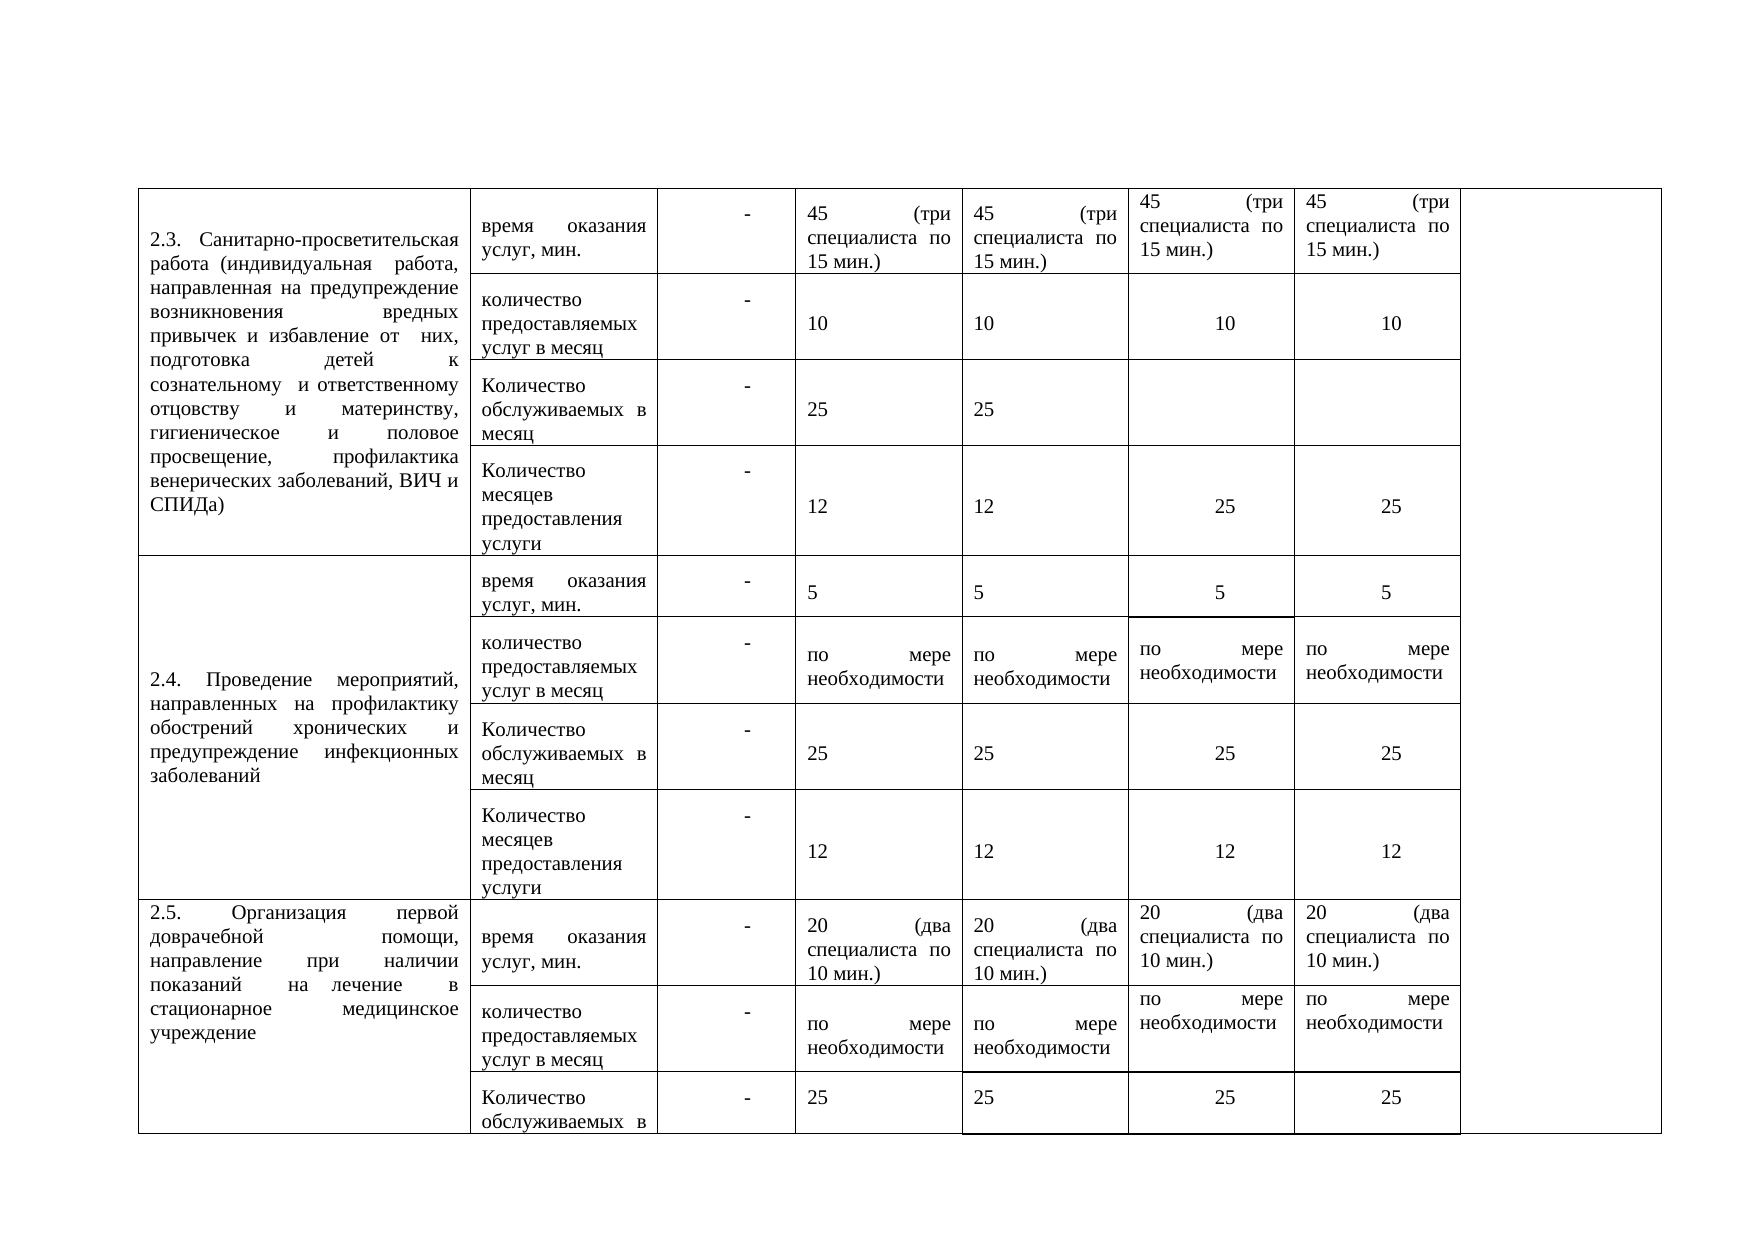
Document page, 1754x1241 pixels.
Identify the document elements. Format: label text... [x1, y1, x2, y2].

table_cell 25 [963, 1073, 1128, 1133]
table_cell 25 [1295, 446, 1460, 554]
table_cell - [658, 556, 795, 616]
table_cell 20 (два специалиста по 10 мин.) [1129, 900, 1294, 985]
table_cell 2.3. Санитарно-просветительская работа (индивидуальная работа, направленная на предупреждение возникновения вредных привычек и избавление от них, подготовка детей к сознательному и ответственному отцовству и материнству, гигиеническое и половое просвещение, профилактика венерических заболеваний, ВИЧ и СПИДа) [139, 189, 470, 554]
table_cell 25 [796, 1072, 962, 1133]
table_cell Количество обслуживаемых в месяц [471, 360, 657, 445]
table_cell время оказания услуг, мин. [471, 189, 657, 273]
table_cell 12 [1129, 790, 1294, 899]
table_cell по мере необходимости [1295, 986, 1460, 1071]
table_cell 25 [796, 704, 962, 789]
table_cell 45 (три специалиста по 15 мин.) [1295, 189, 1460, 273]
table_cell время оказания услуг, мин. [471, 900, 657, 985]
table_cell 25 [1129, 1073, 1294, 1133]
table_cell 12 [1295, 790, 1460, 899]
table_cell 45 (три специалиста по 15 мин.) [796, 189, 962, 273]
table_cell по мере необходимости [796, 617, 962, 702]
table_cell - [658, 189, 795, 273]
table_cell 25 [1295, 704, 1460, 789]
table_cell - [658, 704, 795, 789]
table_cell 12 [796, 446, 962, 554]
table_cell 45 (три специалиста по 15 мин.) [1129, 189, 1294, 273]
table_cell [1129, 360, 1294, 445]
table_cell [1295, 360, 1460, 445]
table_cell 25 [963, 704, 1128, 789]
table_cell 5 [963, 556, 1128, 616]
table_cell количество предоставляемых услуг в месяц [471, 274, 657, 359]
table_cell 25 [1129, 704, 1294, 789]
table_cell время оказания услуг, мин. [471, 556, 657, 616]
table_cell - [658, 274, 795, 359]
table_cell Количество месяцев предоставления услуги [471, 446, 657, 554]
table_cell количество предоставляемых услуг в месяц [471, 986, 657, 1071]
table_cell - [658, 1072, 795, 1133]
table_cell по мере необходимости [963, 986, 1128, 1071]
table_cell 20 (два специалиста по 10 мин.) [963, 900, 1128, 985]
table_cell 20 (два специалиста по 10 мин.) [1295, 900, 1460, 985]
table_cell 45 (три специалиста по 15 мин.) [963, 189, 1128, 273]
table_cell 12 [796, 790, 962, 899]
table_cell по мере необходимости [963, 617, 1128, 702]
table_cell - [658, 790, 795, 899]
table_cell 25 [963, 360, 1128, 445]
table_cell по мере необходимости [796, 986, 962, 1071]
table_cell 5 [1295, 556, 1460, 616]
table_cell по мере необходимости [1129, 618, 1294, 702]
table_cell 25 [1129, 446, 1294, 554]
table_cell Количество обслуживаемых в месяц [471, 704, 657, 789]
table_cell по мере необходимости [1129, 986, 1294, 1071]
table_cell - [658, 360, 795, 445]
table_cell по мере необходимости [1295, 617, 1460, 702]
table_cell 12 [963, 446, 1128, 554]
table_cell - [658, 986, 795, 1071]
table_cell 10 [796, 274, 962, 359]
table_cell 5 [796, 556, 962, 616]
table_cell - [658, 617, 795, 702]
table_cell 12 [963, 790, 1128, 899]
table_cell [471, 1072, 657, 1133]
table_cell 10 [1129, 274, 1294, 359]
table_cell 20 (два специалиста по 10 мин.) [796, 900, 962, 985]
table_cell 10 [963, 274, 1128, 359]
table_cell 10 [1295, 274, 1460, 359]
table_cell 25 [796, 360, 962, 445]
table_cell Количество месяцев предоставления услуги [471, 790, 657, 899]
table_cell количество предоставляемых услуг в месяц [471, 617, 657, 702]
table_cell - [658, 446, 795, 554]
table_cell 5 [1129, 556, 1294, 616]
table_cell 25 [1295, 1073, 1460, 1133]
table_cell 2.5. Организация первой доврачебной помощи, направление при наличии показаний на лечение в стационарное медицинское учреждение [139, 900, 470, 1133]
table_cell 2.4. Проведение мероприятий, направленных на профилактику обострений хронических и предупреждение инфекционных заболеваний [139, 556, 470, 899]
table_cell - [658, 900, 795, 985]
